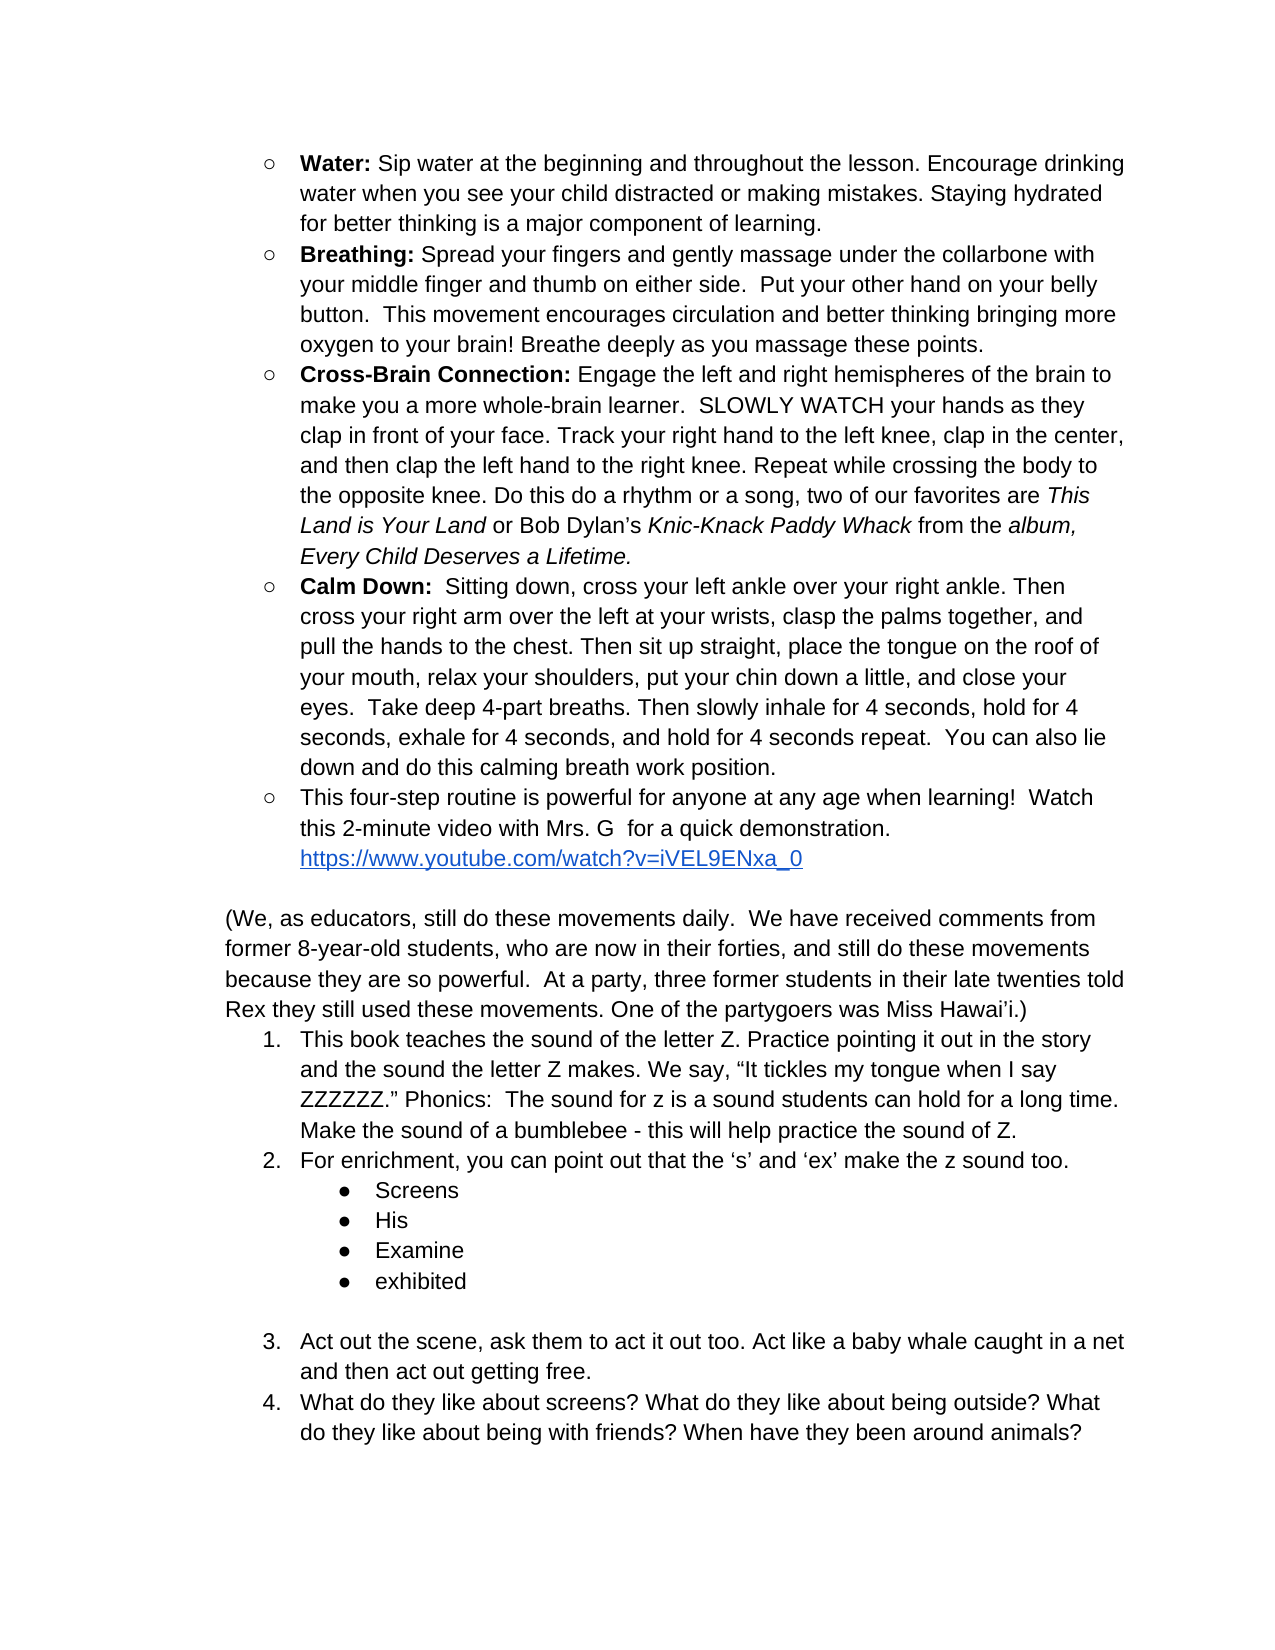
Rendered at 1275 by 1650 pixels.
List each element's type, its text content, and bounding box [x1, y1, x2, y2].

list This book teaches the sound of the letter Z. Practice pointing it out in the story and the sound the letter Z makes. We say, “It tickles my tongue when I say ZZZZZZ.” Phonics: The sound for z is a sound students can hold for a long time. [262, 1026, 1125, 1113]
list Examine [337, 1237, 1125, 1264]
list His [337, 1207, 1125, 1234]
list For enrichment, you can point out that the ‘s’ and ‘ex’ make the z sound too. [262, 1147, 1125, 1173]
list This four-step routine is powerful for anyone at any age when learning! Watch this 2-minute video with Mrs. G for a quick demonstration. https://www.youtube.com/watch?v=iVEL9ENxa_0 [262, 784, 1125, 871]
list Cross-Brain Connection: Engage the left and right hemispheres of the brain to make you a more whole-brain learner. SLOWLY WATCH your hands as they clap in front of your face. Track your right hand to the left knee, clap in the center, and then clap the left hand to the right knee. Repeat while crossing the body to the opposite knee. Do this do a rhythm or a song, two of our favorites are This Land is Your Land or Bob Dylan’s Knic-Knack Paddy Whack from the album, Every Child Deserves a Lifetime. [262, 361, 1125, 569]
list Screens [337, 1177, 1125, 1203]
list Water: Sip water at the beginning and throughout the lesson. Encourage drinking water when you see your child distracted or making mistakes. Staying hydrated for better thinking is a major component of learning. [262, 150, 1125, 237]
list Calm Down: Sitting down, cross your left ankle over your right ankle. Then cross your right arm over the left at your wrists, clasp the palms together, and pull the hands to the chest. Then sit up straight, place the tongue on the roof of your mouth, relax your shoulders, put your chin down a little, and close your eyes. Take deep 4-part breaths. Then slowly inhale for 4 seconds, hold for 4 seconds, exhale for 4 seconds, and hold for 4 seconds repeat. You can also lie down and do this calming breath work position. [262, 573, 1125, 781]
text (We, as educators, still do these movements daily. We have received comments from former 8-year-old students, who are now in their forties, and still do these movements because they are so powerful. At a party, three former students in their late twenties told Rex they still used these movements. One of the partygoers was Miss Hawai’i.) [225, 905, 1125, 1022]
list What do they like about screens? What do they like about being outside? What do they like about being with friends? When have they been around animals? [262, 1388, 1125, 1445]
text Make the sound of a bumblebee - this will help practice the sound of Z. [300, 1117, 1125, 1143]
list exhibited [337, 1268, 1125, 1294]
list Act out the scene, ask them to act it out too. Act like a baby whale caught in a net and then act out getting free. [262, 1328, 1125, 1385]
list Breathing: Spread your fingers and gently massage under the collarbone with your middle finger and thumb on either side. Put your other hand on your belly button. This movement encourages circulation and better thinking bringing more oxygen to your brain! Breathe deeply as you massage these points. [262, 241, 1125, 358]
